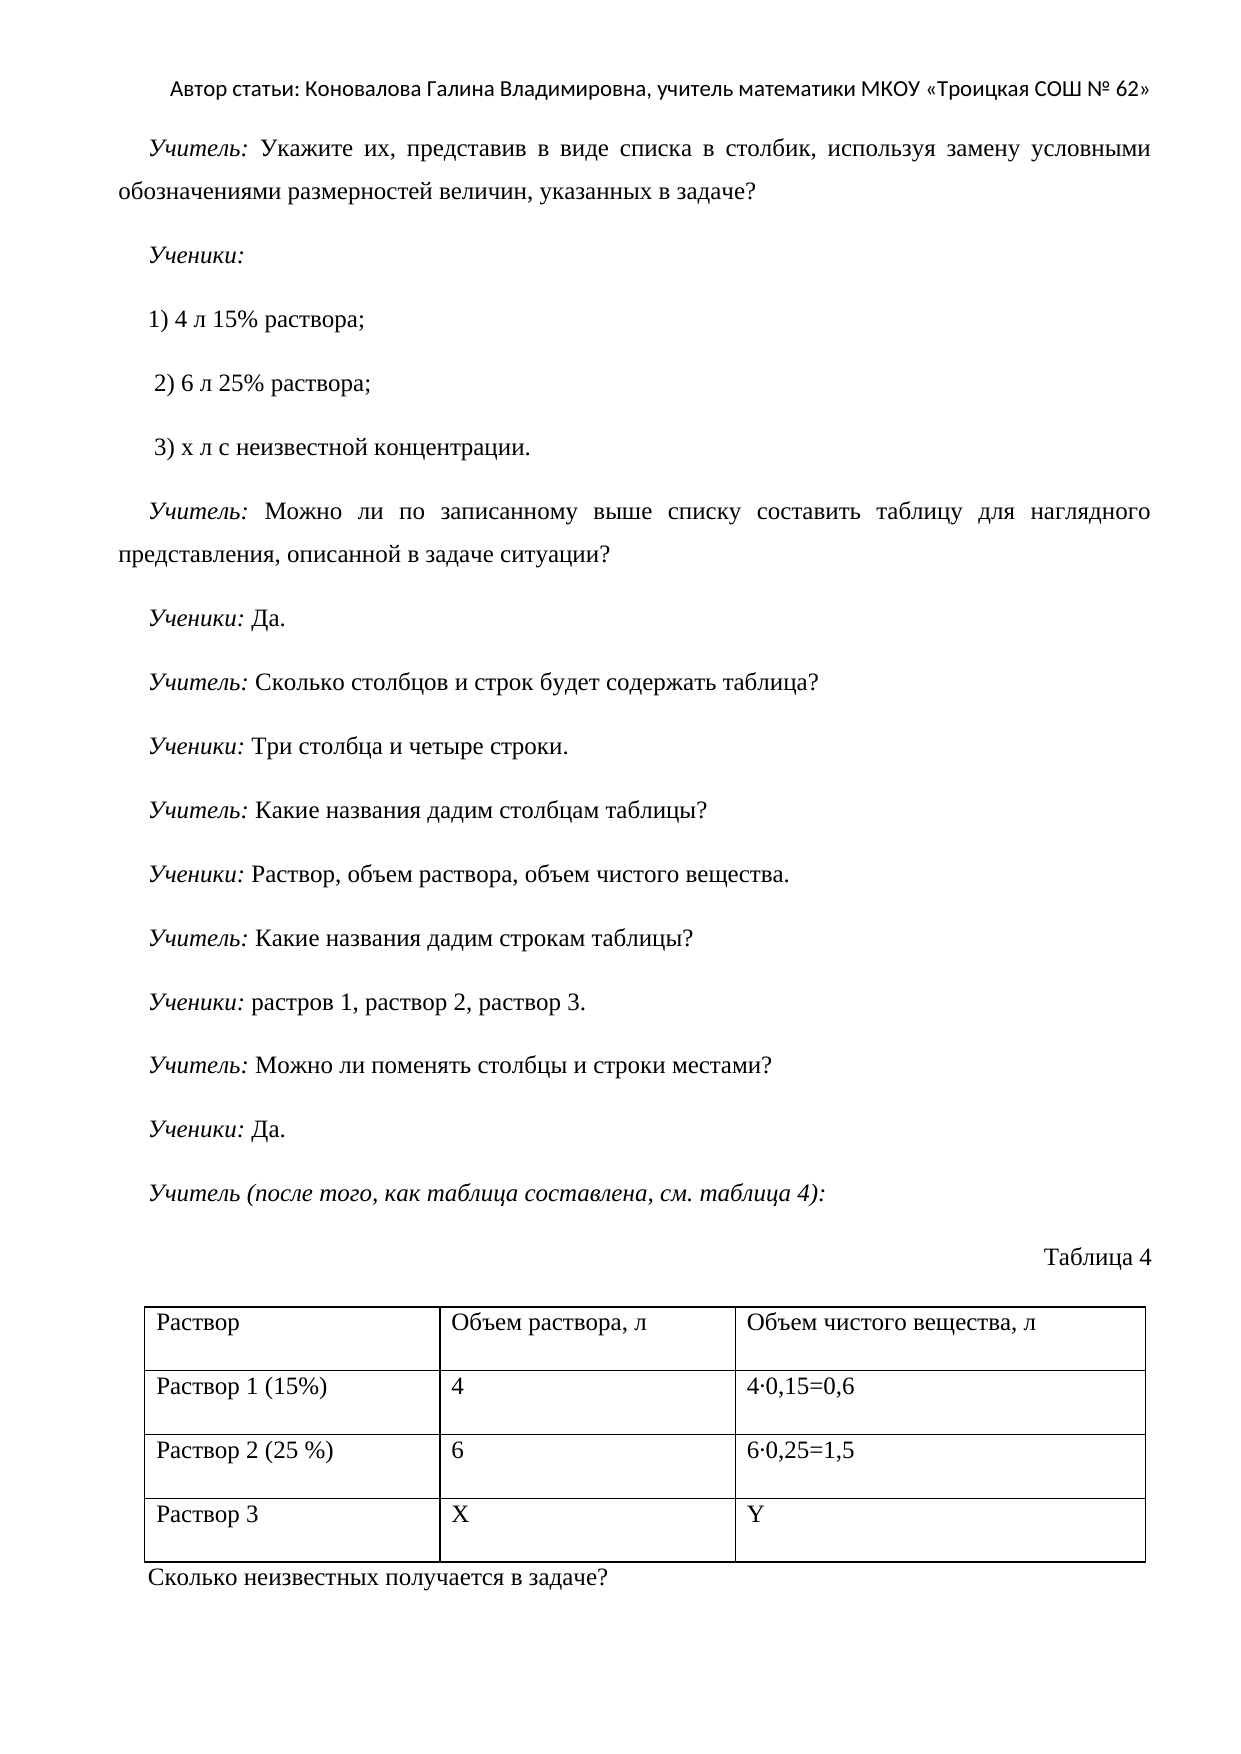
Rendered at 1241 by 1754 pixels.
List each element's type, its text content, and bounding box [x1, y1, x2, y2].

table_header Раствор [145, 1308, 439, 1370]
table_cell Раствор 3 [145, 1499, 439, 1561]
table_cell 6∙0,25=1,5 [736, 1435, 1145, 1498]
text Учитель: Укажите их, представив в виде списка в столбик, используя замену условными обозначениями размерностей величин, указанных в задаче? [118, 133, 1152, 205]
text Сколько неизвестных получается в задаче? [118, 1562, 1152, 1591]
table_header Объем чистого вещества, л [736, 1308, 1145, 1370]
table_cell Раствор 2 (25 %) [145, 1435, 439, 1498]
table_cell 4∙0,15=0,6 [736, 1371, 1145, 1434]
text 3) х л с неизвестной концентрации. [118, 432, 1152, 461]
table_cell 6 [441, 1435, 735, 1498]
text Таблица 4 [118, 1242, 1152, 1271]
text Ученики: растров 1, раствор 2, раствор 3. [118, 987, 1152, 1015]
text Ученики: [118, 240, 1152, 269]
table_header Объем раствора, л [441, 1308, 735, 1370]
text Учитель: Можно ли поменять столбцы и строки местами? [118, 1051, 1152, 1079]
text Ученики: Да. [118, 1114, 1152, 1143]
text Учитель: Какие названия дадим столбцам таблицы? [118, 795, 1152, 823]
text 2) 6 л 25% раствора; [118, 368, 1152, 397]
text Учитель (после того, как таблица составлена, см. таблица 4): [118, 1178, 1152, 1207]
text Учитель: Какие названия дадим строкам таблицы? [118, 923, 1152, 951]
text Учитель: Сколько столбцов и строк будет содержать таблица? [118, 667, 1152, 696]
table_cell Y [736, 1499, 1145, 1561]
table_cell Раствор 1 (15%) [145, 1371, 439, 1434]
text Ученики: Три столбца и четыре строки. [118, 731, 1152, 759]
text Ученики: Раствор, объем раствора, объем чистого вещества. [118, 859, 1152, 887]
text Учитель: Можно ли по записанному выше списку составить таблицу для наглядного представления, описанной в задаче ситуации? [118, 496, 1152, 568]
table_cell X [441, 1499, 735, 1561]
text 1) 4 л 15% раствора; [118, 304, 1152, 333]
table_cell 4 [441, 1371, 735, 1434]
text Ученики: Да. [118, 603, 1152, 632]
